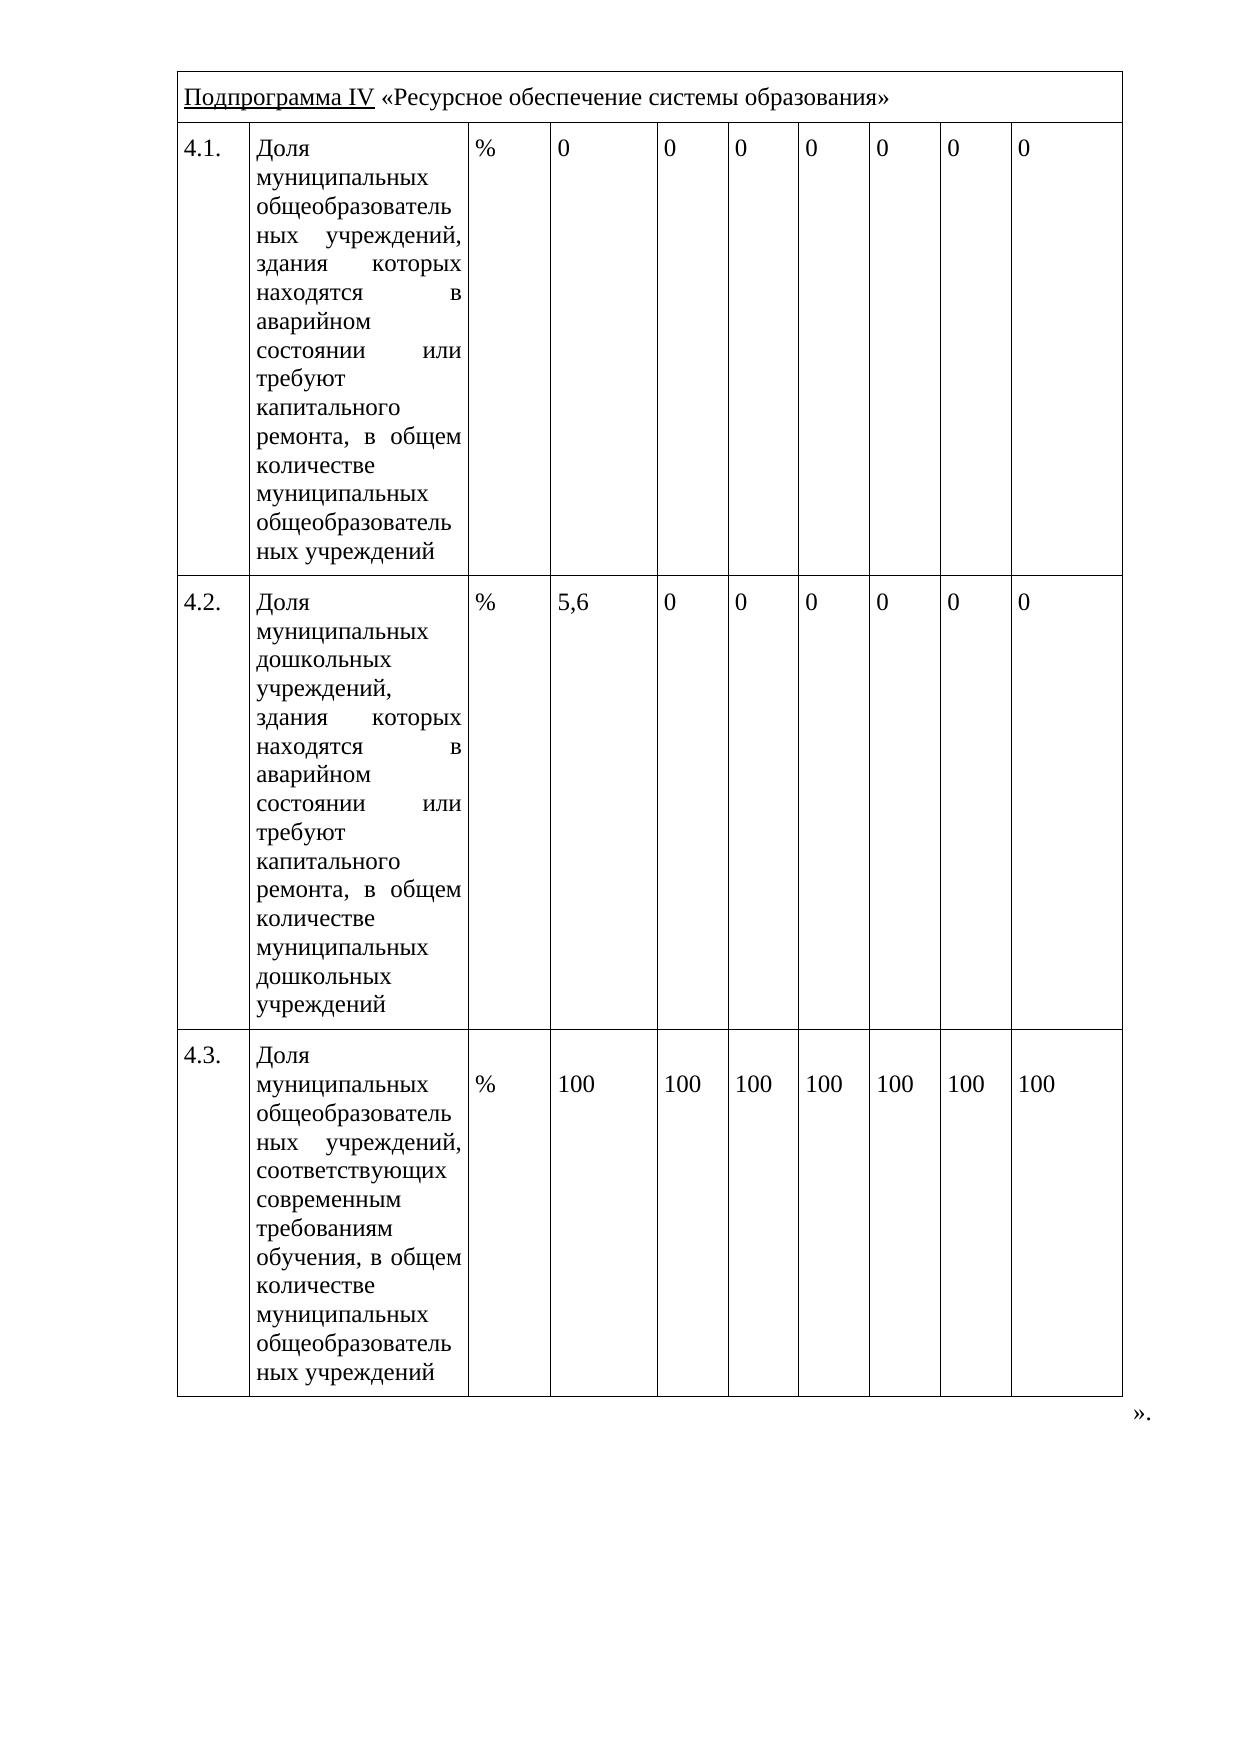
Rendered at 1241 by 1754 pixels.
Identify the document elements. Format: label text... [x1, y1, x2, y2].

table_cell 0 [658, 576, 728, 1029]
table_cell 100 [799, 1030, 869, 1396]
table_cell 0 [799, 576, 869, 1029]
table_cell 100 [551, 1030, 657, 1396]
text ». [177, 1397, 1152, 1426]
table_cell 100 [729, 1030, 798, 1396]
table_cell % [469, 576, 550, 1029]
table_cell 5,6 [551, 576, 657, 1029]
table_cell 0 [870, 123, 940, 575]
table_cell 0 [1012, 123, 1122, 575]
table_cell 0 [1012, 576, 1122, 1029]
table_cell 0 [870, 576, 940, 1029]
table_cell Подпрограмма IV «Ресурсное обеспечение системы образования» [178, 72, 1122, 122]
table_cell 0 [941, 123, 1011, 575]
table_cell 0 [658, 123, 728, 575]
table_cell 0 [799, 123, 869, 575]
table_cell Доля муниципальных общеобразовательных учреждений, соответствующих современным требованиям обучения, в общем количестве муниципальных общеобразовательных учреждений [250, 1030, 468, 1396]
table_cell 100 [941, 1030, 1011, 1396]
table_cell 4.3. [178, 1030, 249, 1396]
table_cell % [469, 1030, 550, 1396]
table_cell 4.1. [178, 123, 249, 575]
table_cell 0 [729, 576, 798, 1029]
table_cell 100 [870, 1030, 940, 1396]
table_cell 0 [941, 576, 1011, 1029]
table_cell 100 [1012, 1030, 1122, 1396]
table_cell Доля муниципальных общеобразовательных учреждений, здания которых находятся в аварийном состоянии или требуют капитального ремонта, в общем количестве муниципальных общеобразовательных учреждений [250, 123, 468, 575]
table_cell 100 [658, 1030, 728, 1396]
table_cell 0 [729, 123, 798, 575]
table_cell Доля муниципальных дошкольных учреждений, здания которых находятся в аварийном состоянии или требуют капитального ремонта, в общем количестве муниципальных дошкольных учреждений [250, 576, 468, 1029]
table_cell 4.2. [178, 576, 249, 1029]
table_cell % [469, 123, 550, 575]
table_cell 0 [551, 123, 657, 575]
